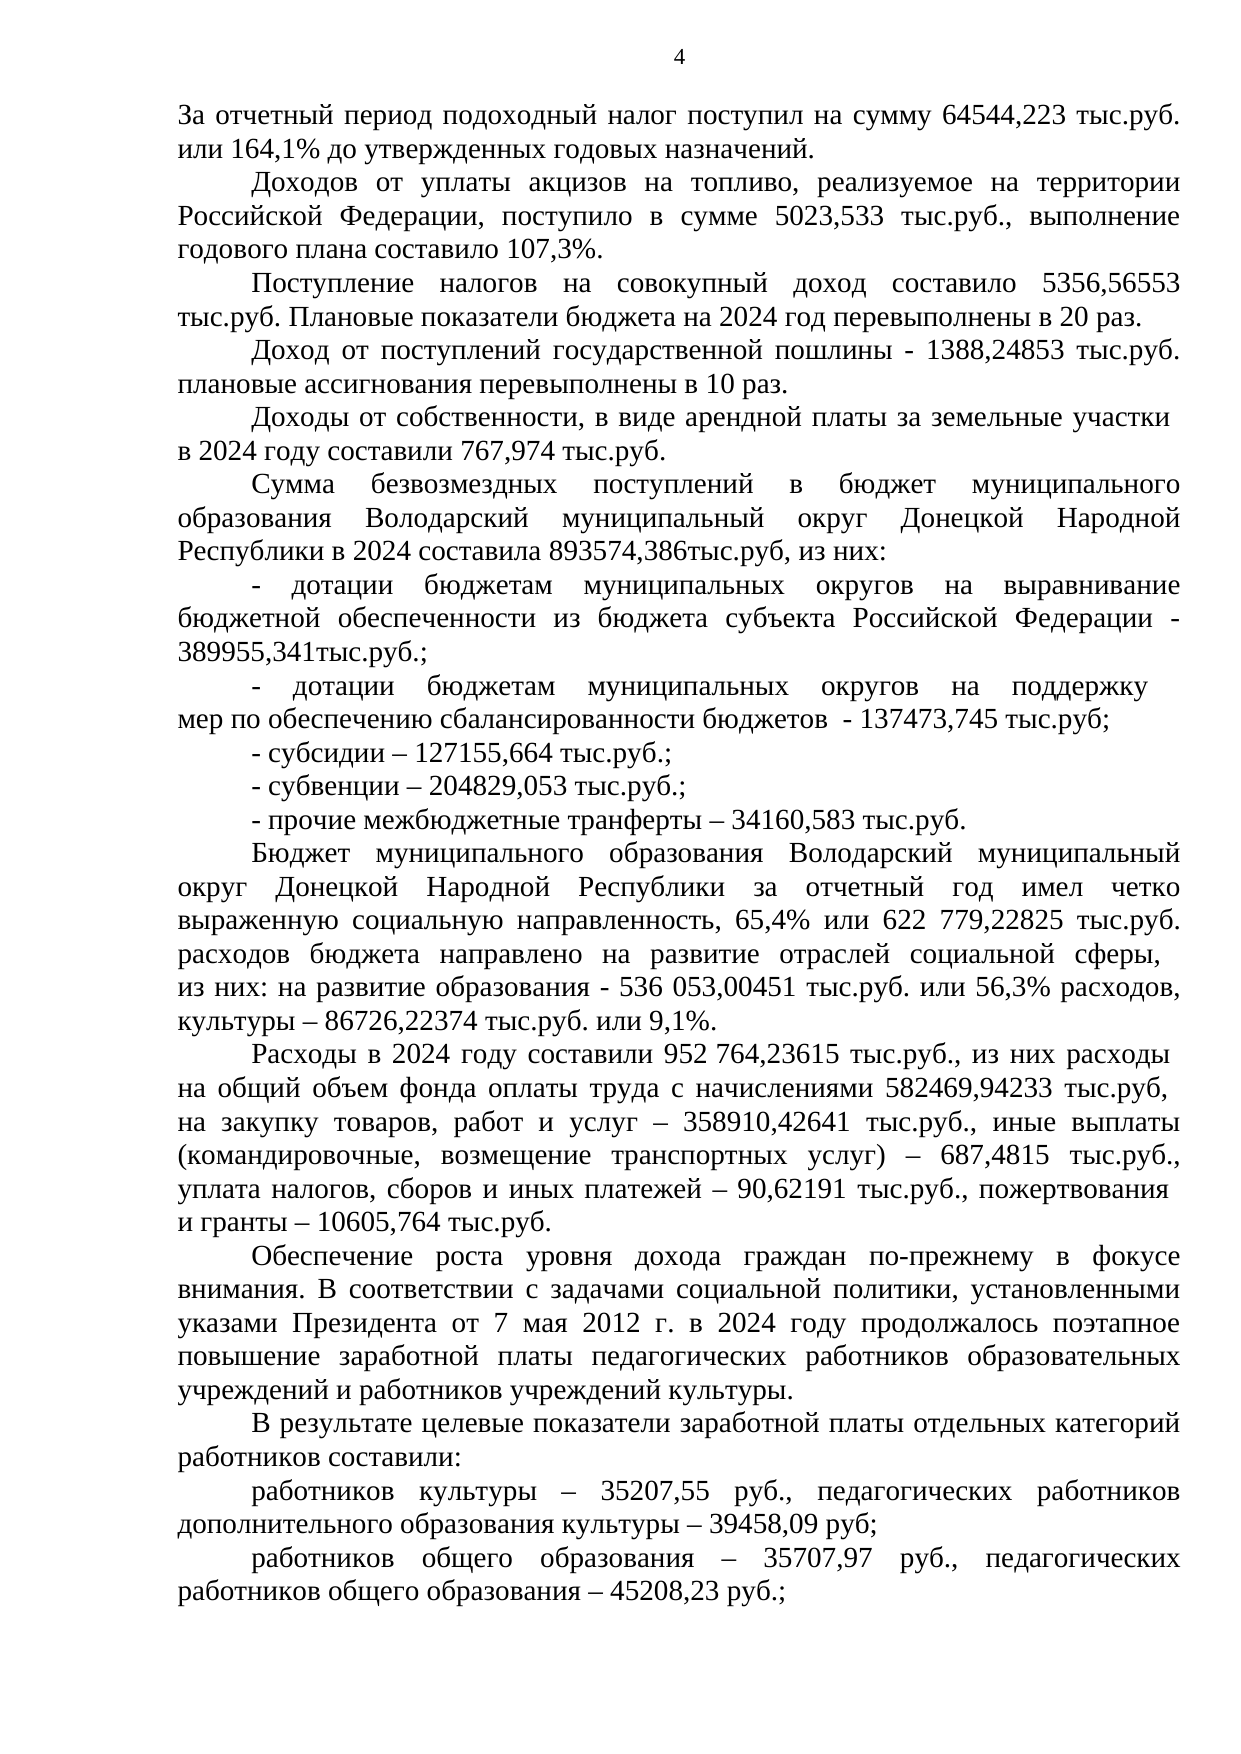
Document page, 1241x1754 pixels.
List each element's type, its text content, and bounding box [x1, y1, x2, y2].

text Доходы от собственности, в виде арендной платы за земельные участки в 2024 году составили 767,974 тыс.руб. [177, 399, 1181, 466]
text Поступление налогов на совокупный доход составило 5356,56553 тыс.руб. Плановые показатели бюджета на 2024 год перевыполнены в 20 раз. [177, 265, 1181, 332]
text - прочие межбюджетные транферты – 34160,583 тыс.руб. [177, 802, 1181, 835]
text - дотации бюджетам муниципальных округов на поддержку мер по обеспечению сбалансированности бюджетов - 137473,745 тыс.руб; [177, 668, 1181, 735]
text - субсидии – 127155,664 тыс.руб.; [177, 735, 1181, 768]
text - дотации бюджетам муниципальных округов на выравнивание бюджетной обеспеченности из бюджета субъекта Российской Федерации - 389955,341тыс.руб.; [177, 567, 1181, 668]
text Бюджет муниципального образования Володарский муниципальный округ Донецкой Народной Республики за отчетный год имел четко выраженную социальную направленность, 65,4% или 622 779,22825 тыс.руб. расходов бюджета направлено на развитие отраслей социальной сферы, из них: на развитие образования - 536 053,00451 тыс.руб. или 56,3% расходов, культуры – 86726,22374 тыс.руб. или 9,1%. [177, 835, 1181, 1037]
text Сумма безвозмездных поступлений в бюджет муниципального образования Володарский муниципальный округ Донецкой Народной Республики в 2024 составила 893574,386тыс.руб, из них: [177, 466, 1181, 567]
text Обеспечение роста уровня дохода граждан по-прежнему в фокусе внимания. В соответствии с задачами социальной политики, установленными указами Президента от 7 мая 2012 г. в 2024 году продолжалось поэтапное повышение заработной платы педагогических работников образовательных учреждений и работников учреждений культуры. [177, 1238, 1181, 1406]
text Доход от поступлений государственной пошлины - 1388,24853 тыс.руб. плановые ассигнования перевыполнены в 10 раз. [177, 332, 1181, 399]
text Расходы в 2024 году составили 952 764,23615 тыс.руб., из них расходы на общий объем фонда оплаты труда с начислениями 582469,94233 тыс.руб, на закупку товаров, работ и услуг – 358910,42641 тыс.руб., иные выплаты (командировочные, возмещение транспортных услуг) – 687,4815 тыс.руб., уплата налогов, сборов и иных платежей – 90,62191 тыс.руб., пожертвования и гранты – 10605,764 тыс.руб. [177, 1037, 1181, 1238]
text работников общего образования – 35707,97 руб., педагогических работников общего образования – 45208,23 руб.; [177, 1540, 1181, 1607]
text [177, 97, 1181, 164]
text Доходов от уплаты акцизов на топливо, реализуемое на территории Российской Федерации, поступило в сумме 5023,533 тыс.руб., выполнение годового плана составило 107,3%. [177, 164, 1181, 265]
text - субвенции – 204829,053 тыс.руб.; [177, 768, 1181, 802]
text работников культуры – 35207,55 руб., педагогических работников дополнительного образования культуры – 39458,09 руб; [177, 1473, 1181, 1540]
text В результате целевые показатели заработной платы отдельных категорий работников составили: [177, 1406, 1181, 1473]
